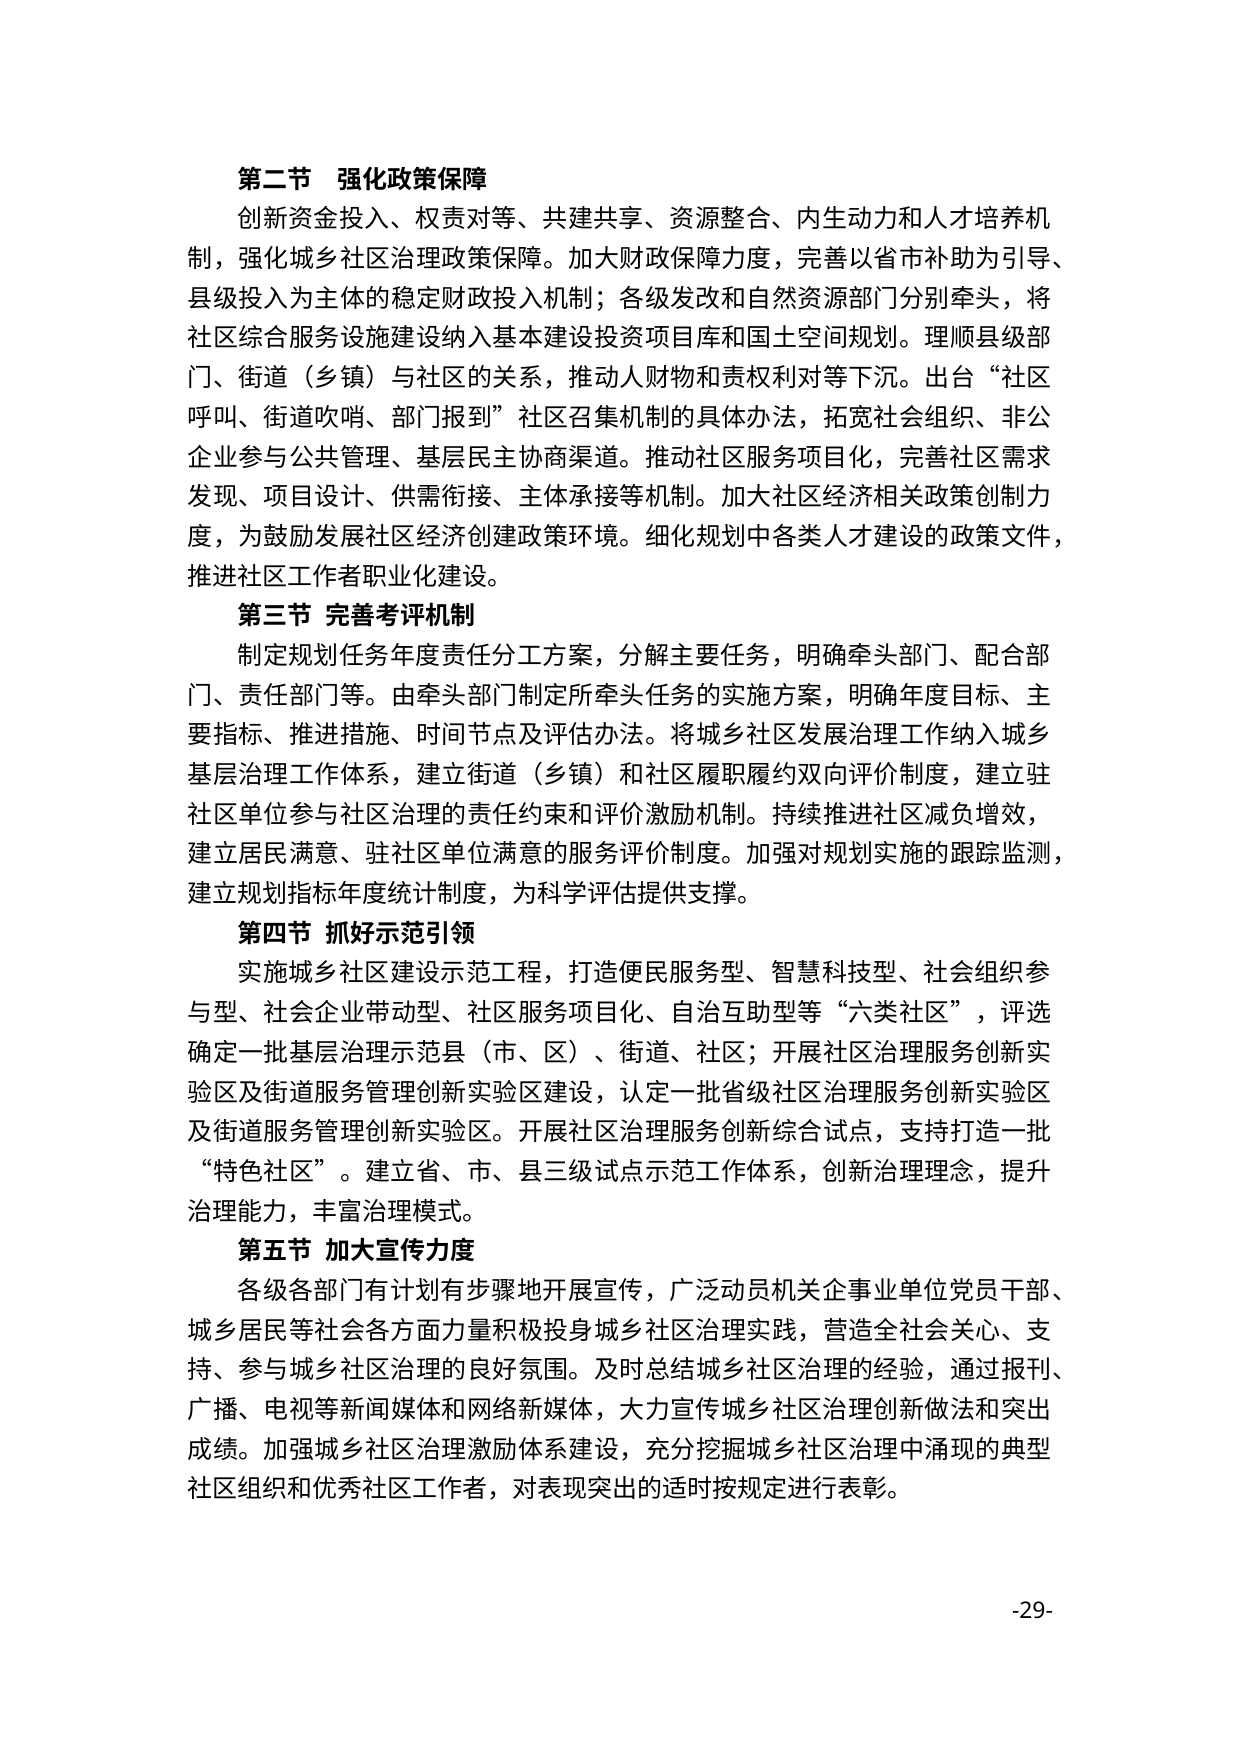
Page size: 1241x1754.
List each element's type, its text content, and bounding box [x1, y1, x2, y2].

subtitle 第三节 完善考评机制 [187, 594, 1053, 634]
subtitle 第二节 强化政策保障 [187, 157, 1053, 197]
subtitle 第四节 抓好示范引领 [187, 912, 1053, 951]
text 制定规划任务年度责任分工方案，分解主要任务，明确牵头部门、配合部门、责任部门等。由牵头部门制定所牵头任务的实施方案，明确年度目标、主要指标、推进措施、时间节点及评估办法。将城乡社区发展治理工作纳入城乡基层治理工作体系，建立街道（乡镇）和社区履职履约双向评价制度，建立驻社区单位参与社区治理的责任约束和评价激励机制。持续推进社区减负增效，建立居民满意、驻社区单位满意的服务评价制度。加强对规划实施的跟踪监测，建立规划指标年度统计制度，为科学评估提供支撑。 [187, 634, 1053, 912]
text 创新资金投入、权责对等、共建共享、资源整合、内生动力和人才培养机制，强化城乡社区治理政策保障。加大财政保障力度，完善以省市补助为引导、县级投入为主体的稳定财政投入机制；各级发改和自然资源部门分别牵头，将社区综合服务设施建设纳入基本建设投资项目库和国土空间规划。理顺县级部门、街道（乡镇）与社区的关系，推动人财物和责权利对等下沉。出台“社区呼叫、街道吹哨、部门报到”社区召集机制的具体办法，拓宽社会组织、非公企业参与公共管理、基层民主协商渠道。推动社区服务项目化，完善社区需求发现、项目设计、供需衔接、主体承接等机制。加大社区经济相关政策创制力度，为鼓励发展社区经济创建政策环境。细化规划中各类人才建设的政策文件，推进社区工作者职业化建设。 [187, 197, 1053, 594]
text 实施城乡社区建设示范工程，打造便民服务型、智慧科技型、社会组织参与型、社会企业带动型、社区服务项目化、自治互助型等“六类社区”，评选确定一批基层治理示范县（市、区）、街道、社区；开展社区治理服务创新实验区及街道服务管理创新实验区建设，认定一批省级社区治理服务创新实验区及街道服务管理创新实验区。开展社区治理服务创新综合试点，支持打造一批“特色社区”。建立省、市、县三级试点示范工作体系，创新治理理念，提升治理能力，丰富治理模式。 [187, 951, 1053, 1229]
subtitle 第五节 加大宣传力度 [187, 1229, 1053, 1269]
text 各级各部门有计划有步骤地开展宣传，广泛动员机关企事业单位党员干部、城乡居民等社会各方面力量积极投身城乡社区治理实践，营造全社会关心、支持、参与城乡社区治理的良好氛围。及时总结城乡社区治理的经验，通过报刊、广播、电视等新闻媒体和网络新媒体，大力宣传城乡社区治理创新做法和突出成绩。加强城乡社区治理激励体系建设，充分挖掘城乡社区治理中涌现的典型社区组织和优秀社区工作者，对表现突出的适时按规定进行表彰。 [187, 1269, 1053, 1507]
